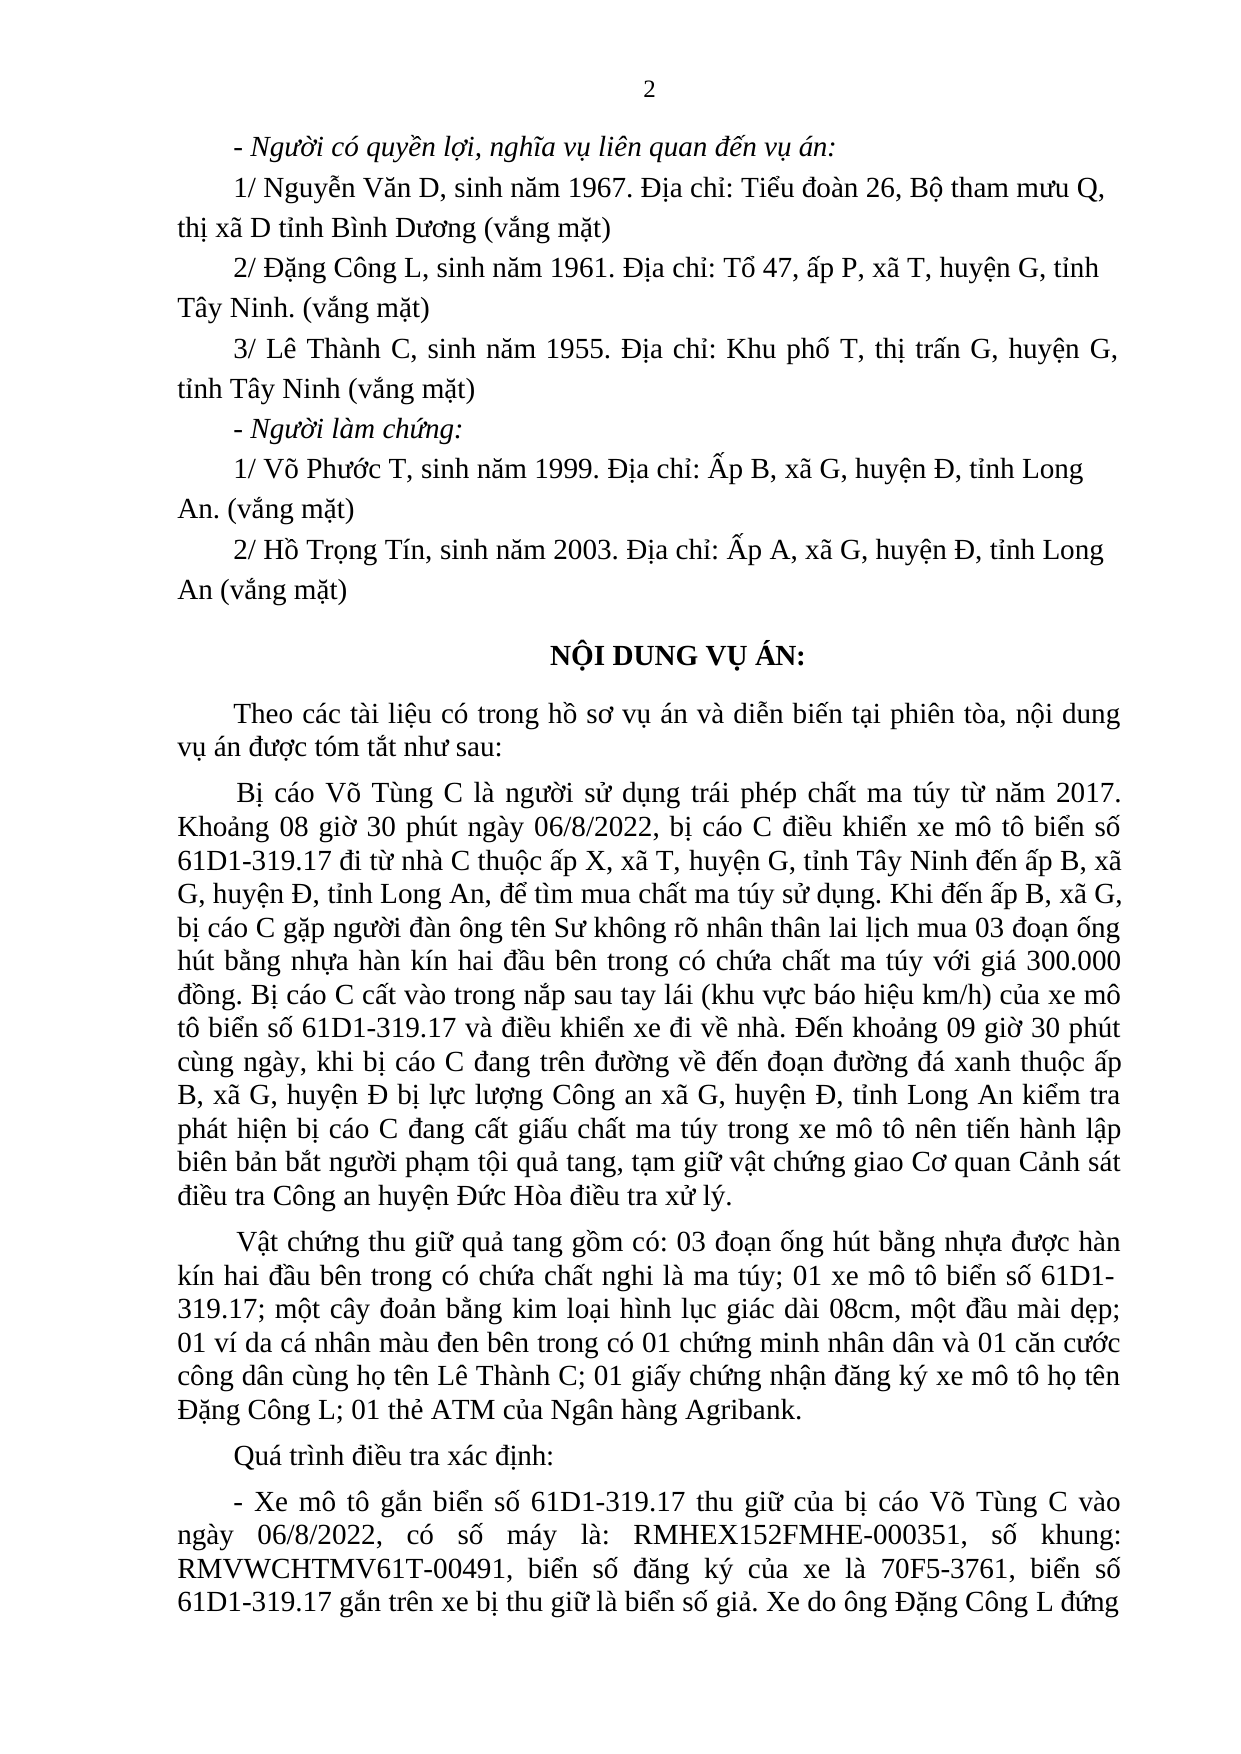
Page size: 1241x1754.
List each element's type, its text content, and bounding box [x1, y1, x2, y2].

text 2/ Hồ Trọng Tín, sinh năm 2003. Địa chỉ: Ấp A, xã G, huyện Đ, tỉnh Long An (vắng mặt) [177, 532, 1133, 606]
list Xe mô tô gắn biển số 61D1-319.17 thu giữ của bị cáo Võ Tùng C vào ngày 06/8/2022, có số máy là: RMHEX152FMHE-000351, số khung: RMVWCHTMV61T-00491, biển số đăng ký của xe là 70F5-3761, biển số 61D1-319.17 gắn trên xe bị thu giữ là biển số giả. Xe do ông Đặng Công L đứng [177, 1484, 1122, 1618]
text Theo các tài liệu có trong hồ sơ vụ án và diễn biến tại phiên tòa, nội dung vụ án được tóm tắt như sau: [177, 696, 1122, 763]
text 319.17; một cây đoản bằng kim loại hình lục giác dài 08cm, một đầu mài dẹp; 01 ví da cá nhân màu đen bên trong có 01 chứng minh nhân dân và 01 căn cước công dân cùng họ tên Lê Thành C; 01 giấy chứng nhận đăng ký xe mô tô họ tên Đặng Công L; 01 thẻ ATM của Ngân hàng Agribank. [177, 1291, 1122, 1426]
text Vật chứng thu giữ quả tang gồm có: 03 đoạn ống hút bằng nhựa được hàn kín hai đầu bên trong có chứa chất nghi là ma túy; 01 xe mô tô biển số 61D1- [177, 1224, 1122, 1291]
text Quá trình điều tra xác định: [233, 1438, 1240, 1471]
text 2/ Đặng Công L, sinh năm 1961. Địa chỉ: Tổ 47, ấp P, xã T, huyện G, tỉnh Tây Ninh. (vắng mặt) [177, 250, 1133, 324]
text Bị cáo Võ Tùng C là người sử dụng trái phép chất ma túy từ năm 2017. Khoảng 08 giờ 30 phút ngày 06/8/2022, bị cáo C điều khiển xe mô tô biển số 61D1-319.17 đi từ nhà C thuộc ấp X, xã T, huyện G, tỉnh Tây Ninh đến ấp B, xã G, huyện Đ, tỉnh Long An, để tìm mua chất ma túy sử dụng. Khi đến ấp B, xã G, bị cáo C gặp người đàn ông tên Sư không rõ nhân thân lai lịch mua 03 đoạn ống hút bằng nhựa hàn kín hai đầu bên trong có chứa chất ma túy với giá 300.000 đồng. Bị cáo C cất vào trong nắp sau tay lái (khu vực báo hiệu km/h) của xe mô tô biển số 61D1-319.17 và điều khiển xe đi về nhà. Đến khoảng 09 giờ 30 phút cùng ngày, khi bị cáo C đang trên đường về đến đoạn đường đá xanh thuộc ấp B, xã G, huyện Đ bị lực lượng Công an xã G, huyện Đ, tỉnh Long An kiểm tra phát hiện bị cáo C đang cất giấu chất ma túy trong xe mô tô nên tiến hành lập biên bản bắt người phạm tội quả tang, tạm giữ vật chứng giao Cơ quan Cảnh sát điều tra Công an huyện Đức Hòa điều tra xử lý. [177, 776, 1122, 1212]
list Người làm chứng: [233, 411, 1240, 445]
text 3/ Lê Thành C, sinh năm 1955. Địa chỉ: Khu phố T, thị trấn G, huyện G, tỉnh Tây Ninh (vắng mặt) [177, 331, 1133, 404]
text 1/ Võ Phước T, sinh năm 1999. Địa chỉ: Ấp B, xã G, huyện Đ, tỉnh Long An. (vắng mặt) [177, 451, 1119, 525]
text 1/ Nguyễn Văn D, sinh năm 1967. Địa chỉ: Tiểu đoàn 26, Bộ tham mưu Q, thị xã D tỉnh Bình Dương (vắng mặt) [177, 170, 1133, 244]
text NỘI DUNG VỤ ÁN: [312, 638, 1043, 672]
list Người có quyền lợi, nghĩa vụ liên quan đến vụ án: [233, 129, 1240, 163]
